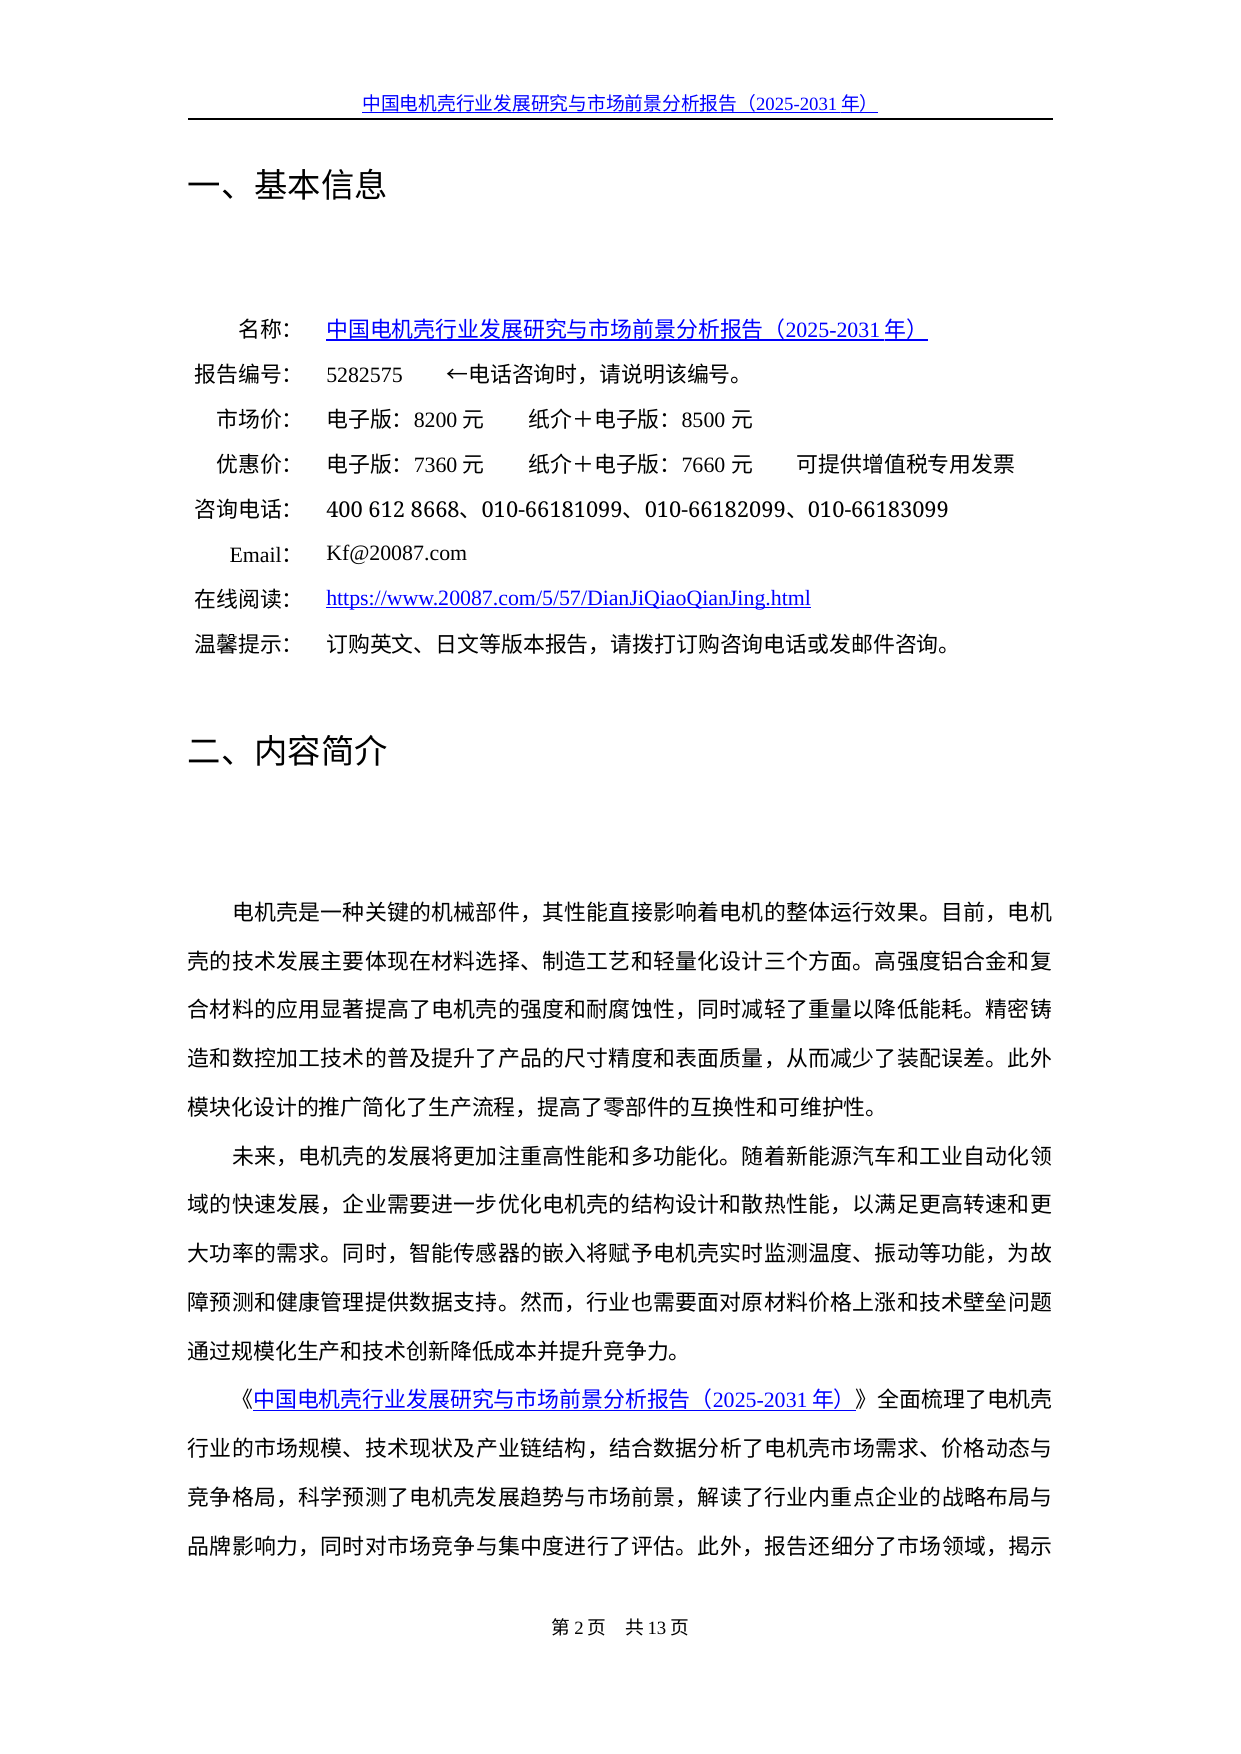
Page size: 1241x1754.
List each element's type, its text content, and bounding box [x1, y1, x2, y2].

table_cell 5282575 ←电话咨询时，请说明该编号。 [315, 357, 1073, 402]
table_cell Email： [167, 537, 315, 582]
table_cell 优惠价： [167, 447, 315, 492]
table_cell [315, 582, 1073, 627]
table_cell 电子版：7360 元 纸介＋电子版：7660 元 可提供增值税专用发票 [315, 447, 1073, 492]
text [187, 894, 1053, 1561]
table_header 名称： [167, 312, 315, 357]
title 二、内容简介 [187, 717, 1053, 782]
table_header 中国电机壳行业发展研究与市场前景分析报告（2025-2031年） [315, 312, 1073, 357]
table_cell 咨询电话： [167, 492, 315, 537]
title 一、基本信息 [187, 150, 1053, 215]
table_cell 在线阅读： [167, 582, 315, 627]
table_cell 400 612 8668、010-66181099、010-66182099、010-66183099 [315, 492, 1073, 537]
table_cell 电子版：8200 元 纸介＋电子版：8500 元 [315, 402, 1073, 447]
table_cell 市场价： [167, 402, 315, 447]
table_cell 订购英文、日文等版本报告，请拨打订购咨询电话或发邮件咨询。 [315, 627, 1073, 672]
table_cell 报告编号： [167, 357, 315, 402]
table_cell Kf@20087.com [315, 537, 1073, 582]
table_cell 温馨提示： [167, 627, 315, 672]
